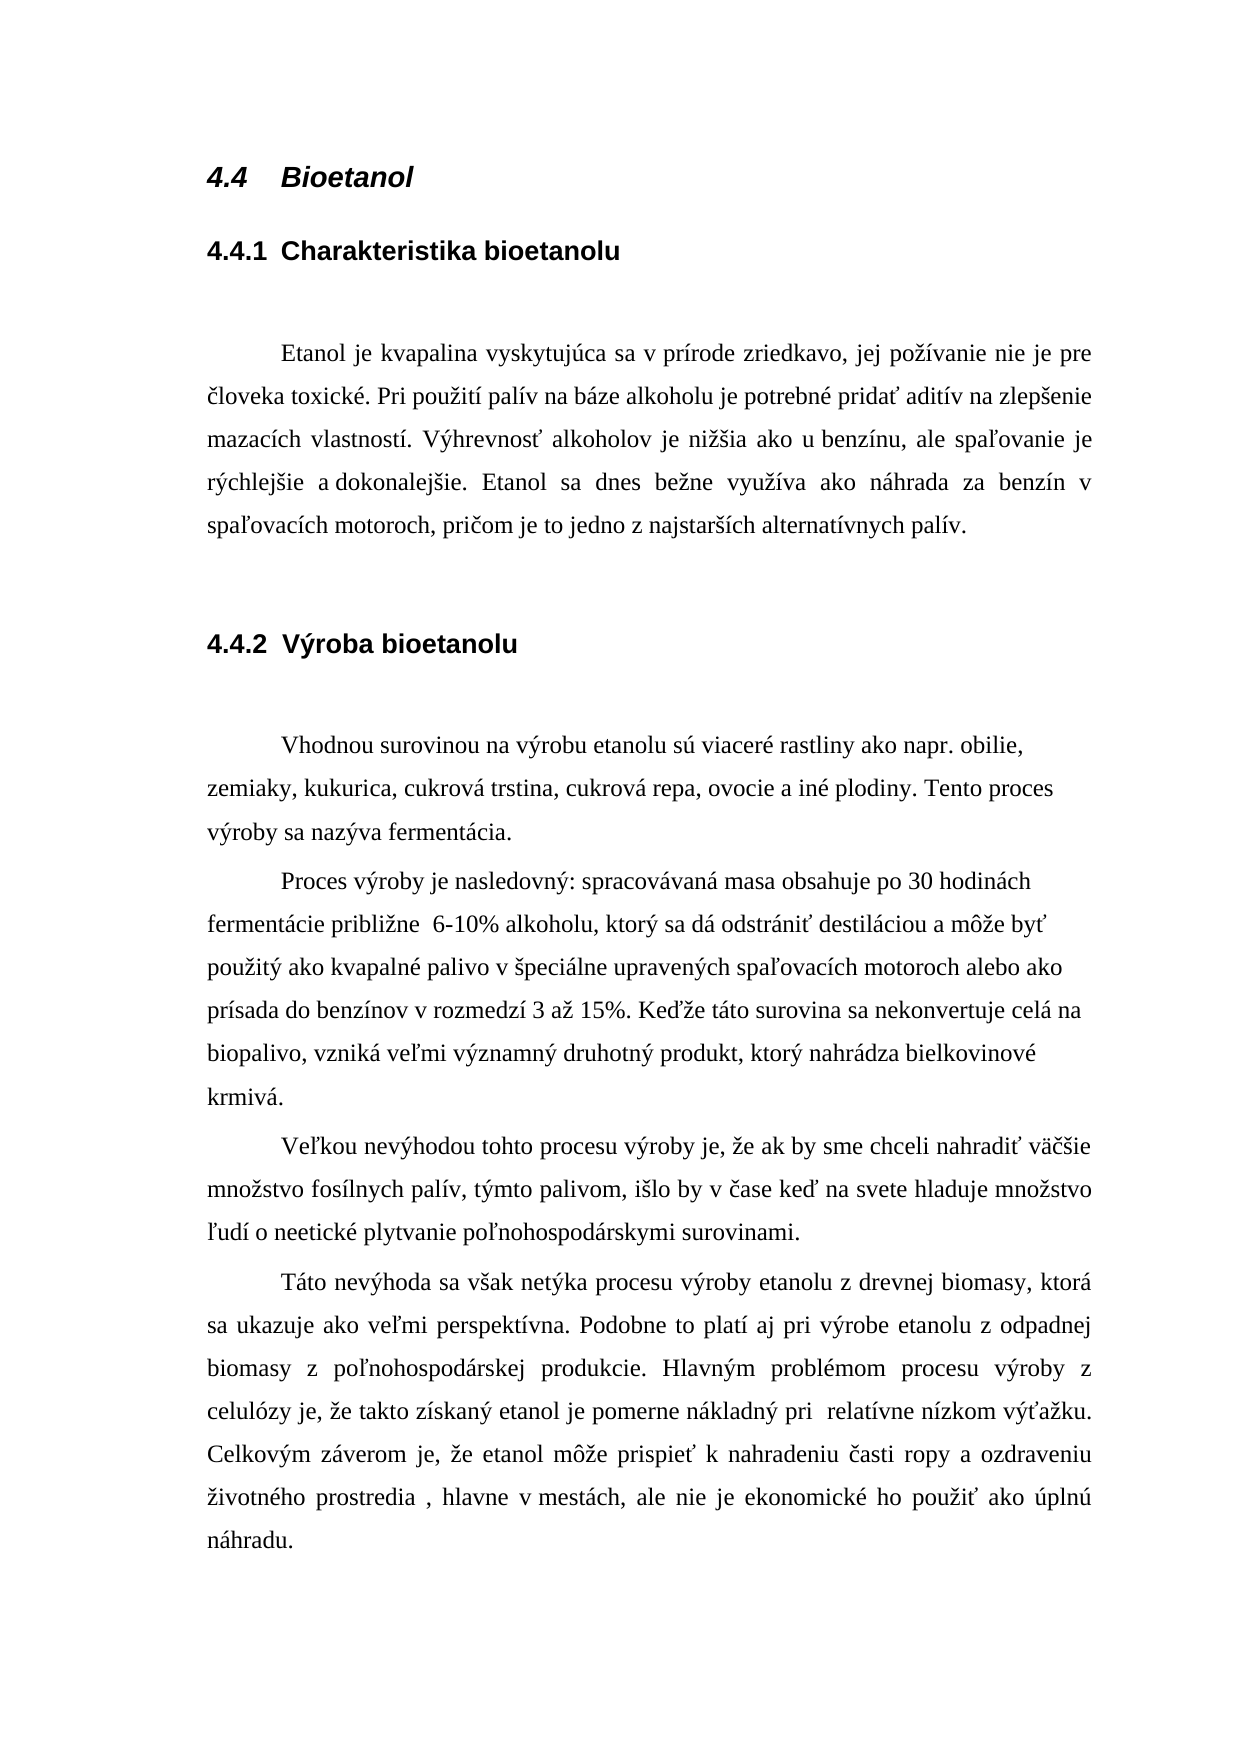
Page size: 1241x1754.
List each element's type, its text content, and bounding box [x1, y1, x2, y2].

text Vhodnou surovinou na výrobu etanolu sú viaceré rastliny ako napr. obilie, zemiaky, kukurica, cukrová trstina, cukrová repa, ovocie a iné plodiny. Tento proces výroby sa nazýva fermentácia. [207, 730, 1092, 845]
text Etanol je kvapalina vyskytujúca sa v prírode zriedkavo, jej požívanie nie je pre človeka toxické. Pri použití palív na báze alkoholu je potrebné pridať aditív na zlepšenie mazacích vlastností. Výhrevnosť alkoholov je nižšia ako u benzínu, ale spaľovanie je rýchlejšie a dokonalejšie. Etanol sa dnes bežne využíva ako náhrada za benzín v spaľovacích motoroch, pričom je to jedno z najstarších alternatívnych palív. [207, 338, 1092, 539]
subtitle Výroba bioetanolu [207, 628, 1092, 659]
text Veľkou nevýhodou tohto procesu výroby je, že ak by sme chceli nahradiť väčšie množstvo fosílnych palív, týmto palivom, išlo by v čase keď na svete hladuje množstvo ľudí o neetické plytvanie poľnohospodárskymi surovinami. [207, 1131, 1092, 1246]
text Táto nevýhoda sa však netýka procesu výroby etanolu z drevnej biomasy, ktorá sa ukazuje ako veľmi perspektívna. Podobne to platí aj pri výrobe etanolu z odpadnej biomasy z poľnohospodárskej produkcie. Hlavným problémom procesu výroby z celulózy je, že takto získaný etanol je pomerne nákladný pri relatívne nízkom výťažku. Celkovým záverom je, že etanol môže prispieť k nahradeniu časti ropy a ozdraveniu životného prostredia , hlavne v mestách, ale nie je ekonomické ho použiť ako úplnú náhradu. [207, 1267, 1092, 1554]
subtitle 4.4.1 Charakteristika bioetanolu [207, 235, 1092, 267]
text Proces výroby je nasledovný: spracovávaná masa obsahuje po 30 hodinách fermentácie približne 6-10% alkoholu, ktorý sa dá odstrániť destiláciou a môže byť použitý ako kvapalné palivo v špeciálne upravených spaľovacích motoroch alebo ako prísada do benzínov v rozmedzí 3 až 15%. Keďže táto surovina sa nekonvertuje celá na biopalivo, vzniká veľmi významný druhotný produkt, ktorý nahrádza bielkovinové krmivá. [207, 866, 1092, 1110]
subtitle 4.4 Bioetanol [207, 160, 1092, 193]
